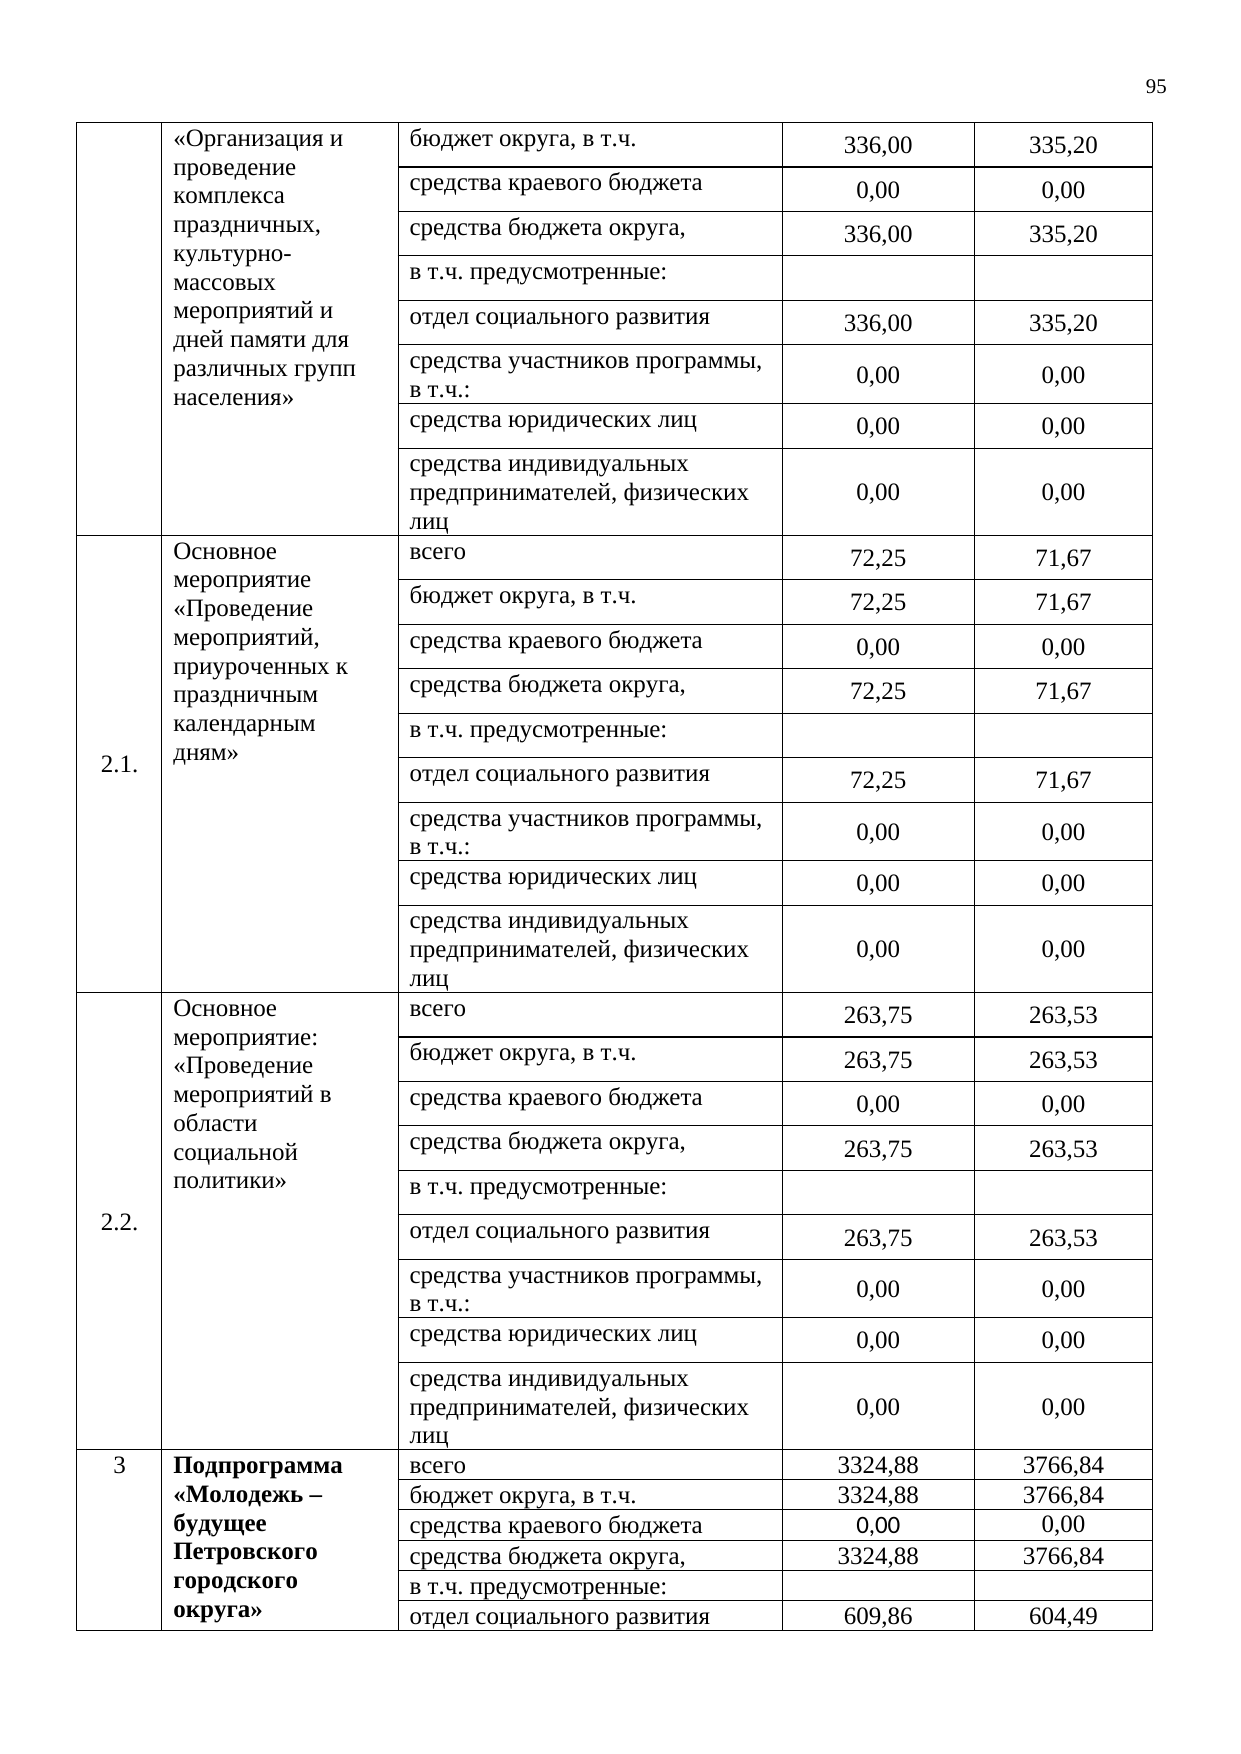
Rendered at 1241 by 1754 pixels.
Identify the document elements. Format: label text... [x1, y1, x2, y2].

table_cell [783, 1171, 974, 1214]
table_cell [783, 1571, 974, 1600]
table_cell 72,25 [783, 536, 974, 579]
table_cell 3766,84 [975, 1480, 1152, 1509]
table_cell 263,75 [783, 1126, 974, 1170]
table_cell средства бюджета округа, [399, 212, 782, 255]
table_cell 335,20 [975, 212, 1152, 255]
table_cell 2 [77, 123, 161, 535]
table_cell в т.ч. предусмотренные: [399, 1171, 782, 1214]
table_cell 0,00 [783, 625, 974, 668]
table_cell [975, 256, 1152, 300]
table_cell 0,00 [783, 404, 974, 447]
table_cell 335,20 [975, 123, 1152, 166]
table_cell 0,00 [975, 404, 1152, 447]
table_cell 0,00 [783, 1260, 974, 1317]
table_cell 3324,88 [783, 1450, 974, 1479]
table_cell 71,67 [975, 669, 1152, 713]
table_cell 0,00 [783, 168, 974, 211]
table_cell в т.ч. предусмотренные: [399, 256, 782, 300]
table_cell [975, 1571, 1152, 1600]
table_cell [783, 256, 974, 300]
table_cell средства бюджета округа, [399, 669, 782, 713]
table_cell 72,25 [783, 758, 974, 802]
table_cell 263,75 [783, 1038, 974, 1081]
table_cell 263,53 [975, 1038, 1152, 1081]
table_cell 263,75 [783, 1215, 974, 1259]
table_cell средства краевого бюджета [399, 168, 782, 211]
table_cell в т.ч. предусмотренные: [399, 714, 782, 757]
table_cell средства юридических лиц [399, 404, 782, 447]
table_cell 0,00 [975, 1260, 1152, 1317]
table_cell отдел социального развития [399, 758, 782, 802]
table_cell [975, 1171, 1152, 1214]
table_cell средства краевого бюджета [399, 1510, 782, 1540]
table_cell 604,49 [975, 1601, 1152, 1629]
table_cell средства индивидуальных предпринимателей, физических лиц [399, 449, 782, 535]
table_cell бюджет округа, в т.ч. [399, 1038, 782, 1081]
table_cell средства индивидуальных предпринимателей, физических лиц [399, 1363, 782, 1449]
table_cell 0,00 [975, 861, 1152, 904]
table_cell 3324,88 [783, 1480, 974, 1509]
table_cell 0,00 [783, 345, 974, 403]
table_cell 2.1. [77, 536, 161, 992]
table_cell 71,67 [975, 580, 1152, 624]
table_cell 263,75 [783, 993, 974, 1036]
table_cell всего [399, 1450, 782, 1479]
table_cell [975, 714, 1152, 757]
table_cell средства юридических лиц [399, 861, 782, 904]
table_cell 0,00 [975, 906, 1152, 992]
table_cell 3324,88 [783, 1541, 974, 1570]
table_cell 0,00 [783, 1510, 974, 1540]
table_cell 0,00 [975, 1363, 1152, 1449]
table_cell 609,86 [783, 1601, 974, 1629]
table_cell 72,25 [783, 669, 974, 713]
table_cell Основное мероприятие «Проведение мероприятий, приуроченных к праздничным календарным дням» [162, 536, 398, 992]
table_cell 0,00 [783, 803, 974, 860]
table_cell средства бюджета округа, [399, 1126, 782, 1170]
table_cell средства участников программы, в т.ч.: [399, 345, 782, 403]
table_cell средства бюджета округа, [399, 1541, 782, 1570]
table_cell отдел социального развития [399, 1215, 782, 1259]
table_cell 0,00 [975, 1082, 1152, 1125]
table_cell средства краевого бюджета [399, 1082, 782, 1125]
table_cell 71,67 [975, 758, 1152, 802]
table_cell 71,67 [975, 536, 1152, 579]
table_cell 0,00 [975, 625, 1152, 668]
table_cell средства юридических лиц [399, 1318, 782, 1362]
table_cell средства участников программы, в т.ч.: [399, 803, 782, 860]
table_cell отдел социального развития [399, 301, 782, 344]
table_cell 0,00 [975, 803, 1152, 860]
table_cell всего [399, 536, 782, 579]
table_cell 263,53 [975, 1126, 1152, 1170]
table_cell 336,00 [783, 212, 974, 255]
table_cell 263,53 [975, 993, 1152, 1036]
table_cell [162, 123, 398, 535]
table_cell 0,00 [783, 1082, 974, 1125]
table_cell 0,00 [975, 1510, 1152, 1540]
table_cell 0,00 [783, 861, 974, 904]
table_cell 3766,84 [975, 1450, 1152, 1479]
table_cell средства индивидуальных предпринимателей, физических лиц [399, 906, 782, 992]
table_cell 3766,84 [975, 1541, 1152, 1570]
table_cell всего [399, 993, 782, 1036]
table_cell 0,00 [975, 345, 1152, 403]
table_cell отдел социального развития [399, 1601, 782, 1629]
table_cell 2.2. [77, 993, 161, 1449]
table_cell бюджет округа, в т.ч. [399, 580, 782, 624]
table_cell [783, 714, 974, 757]
table_cell 3 [77, 1450, 161, 1629]
table_cell средства краевого бюджета [399, 625, 782, 668]
table_cell 72,25 [783, 580, 974, 624]
table_cell 0,00 [975, 1318, 1152, 1362]
table_cell средства участников программы, в т.ч.: [399, 1260, 782, 1317]
table_cell бюджет округа, в т.ч. [399, 123, 782, 166]
table_cell 0,00 [783, 906, 974, 992]
table_cell 336,00 [783, 301, 974, 344]
table_cell 335,20 [975, 301, 1152, 344]
table_cell бюджет округа, в т.ч. [399, 1480, 782, 1509]
table_cell 263,53 [975, 1215, 1152, 1259]
table_cell 336,00 [783, 123, 974, 166]
table_cell в т.ч. предусмотренные: [399, 1571, 782, 1600]
table_cell 0,00 [783, 1318, 974, 1362]
table_cell 0,00 [783, 1363, 974, 1449]
table_cell 0,00 [975, 168, 1152, 211]
table_cell Основное мероприятие: «Проведение мероприятий в области социальной политики» [162, 993, 398, 1449]
table_cell 0,00 [783, 449, 974, 535]
table_cell 0,00 [975, 449, 1152, 535]
table_cell Подпрограмма «Молодежь – будущее Петровского городского округа» [162, 1450, 398, 1629]
